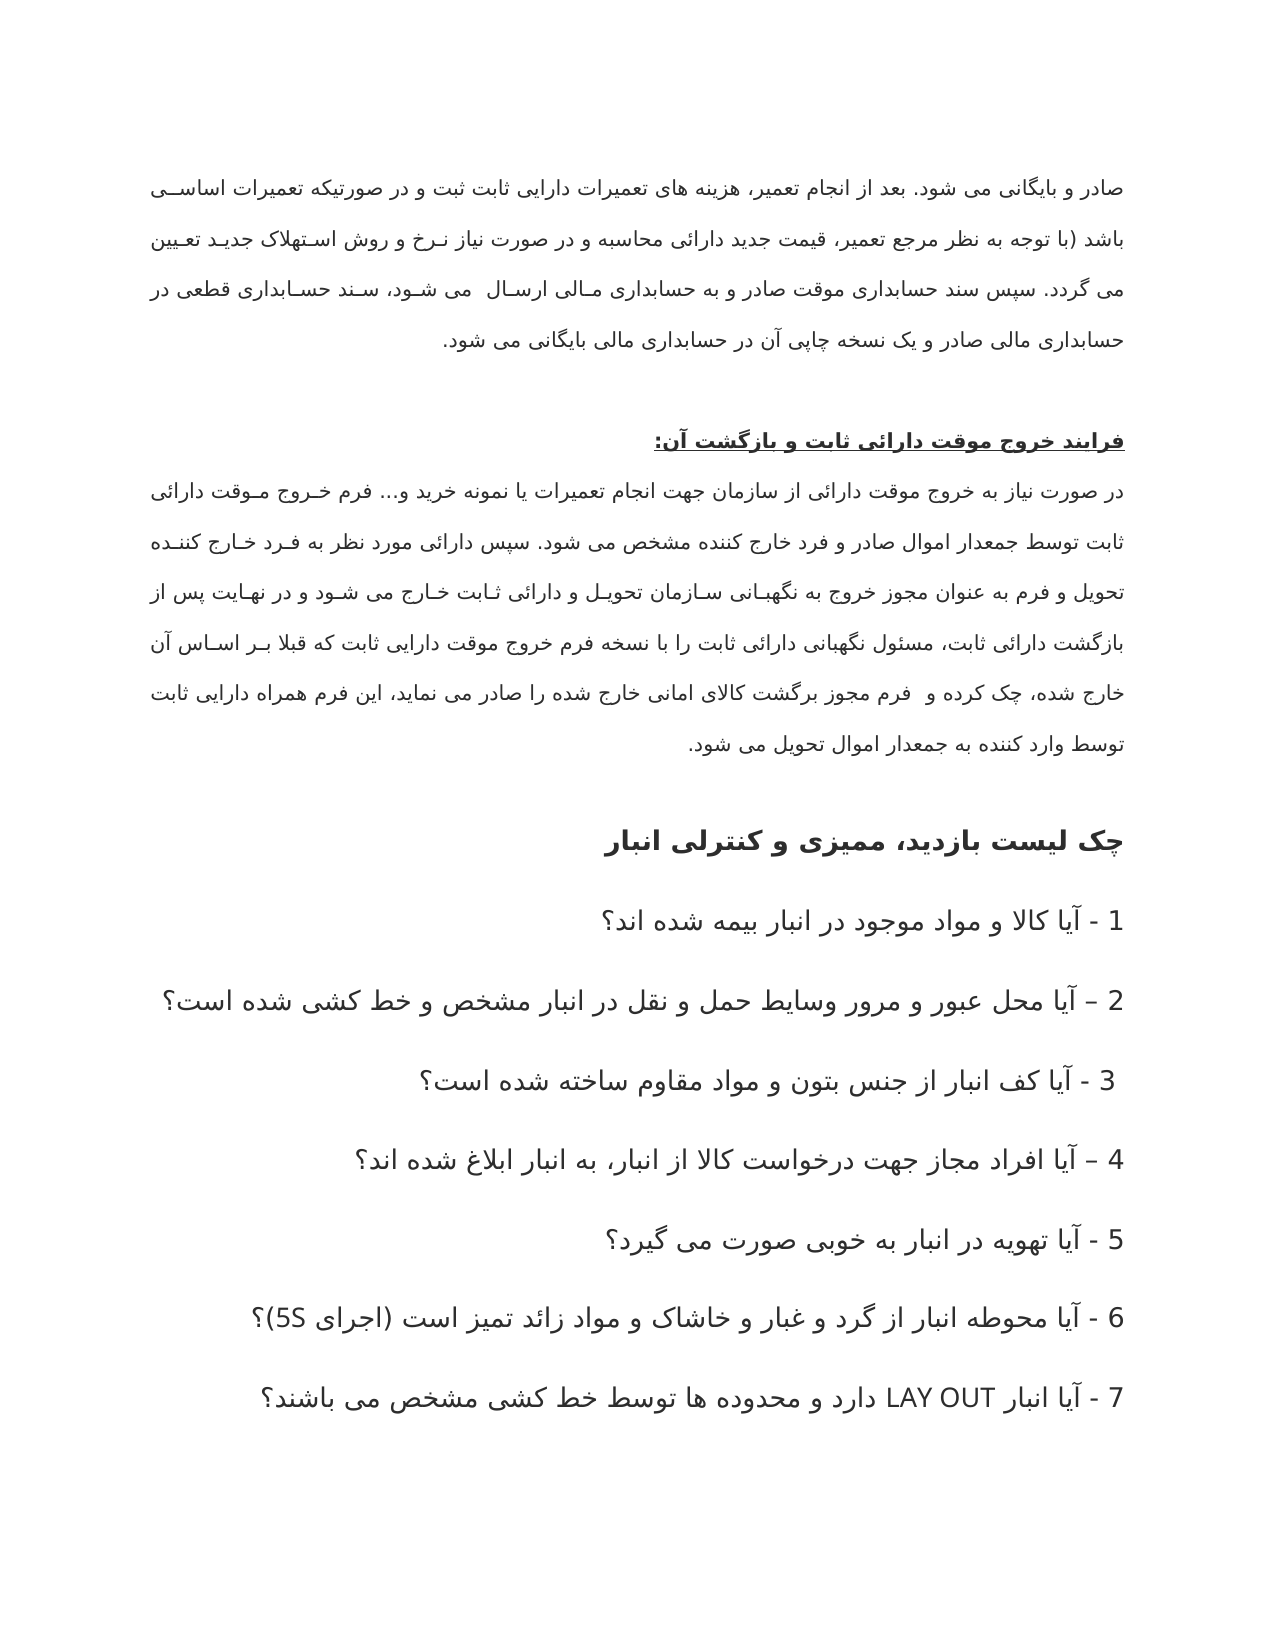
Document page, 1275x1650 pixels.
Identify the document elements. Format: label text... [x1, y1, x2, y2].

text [150, 150, 1125, 352]
text 4 – آیا افراد مجاز جهت درخواست کالا از انبار، به انبار ابلاغ شده اند؟ [150, 1126, 1125, 1176]
text چک لیست بازدید، ممیزی و کنترلی انبار [150, 807, 1125, 857]
text 2 – آیا محل عبور و مرور وسایط حمل و نقل در انبار مشخص و خط کشی شده است؟ [150, 966, 1125, 1017]
text 6 - آیا محوطه انبار از گرد و غبار و خاشاک و مواد زائد تمیز است (اجرای 5S)؟ [150, 1285, 1125, 1335]
text 7 - آیا انبار LAY OUT دارد و محدوده ها توسط خط کشی مشخص می باشند؟ [150, 1364, 1125, 1415]
text در صورت نیاز به خروج موقت دارائی از سازمان جهت انجام تعمیرات یا نمونه خرید و... فرم خروج موقت دارائی ثابت توسط جمعدار اموال صادر و فرد خارج کننده مشخص می شود. سپس دارائی مورد نظر به فرد خارج کننده تحویل و فرم به عنوان مجوز خروج به نگهبانی سازمان تحویل و دارائی ثابت خارج می شود و در نهایت پس از بازگشت دارائی ثابت، مسئول نگهبانی دارائی ثابت را با نسخه فرم خروج موقت دارایی ثابت که قبلا بر اساس آن خارج شده، چک کرده و فرم مجوز برگشت کالای امانی خارج شده را صادر می نماید، این فرم همراه دارایی ثابت توسط وارد کننده به جمعدار اموال تحویل می شود. [150, 453, 1125, 756]
text 3 - آیا کف انبار از جنس بتون و مواد مقاوم ساخته شده است؟ [150, 1046, 1125, 1096]
text فرایند خروج موقت دارائی ثابت و بازگشت آن: [150, 403, 1125, 453]
text 1 - آیا کالا و مواد موجود در انبار بیمه شده اند؟ [150, 886, 1125, 937]
text 5 - آیا تهویه در انبار به خوبی صورت می گیرد؟ [150, 1205, 1125, 1256]
